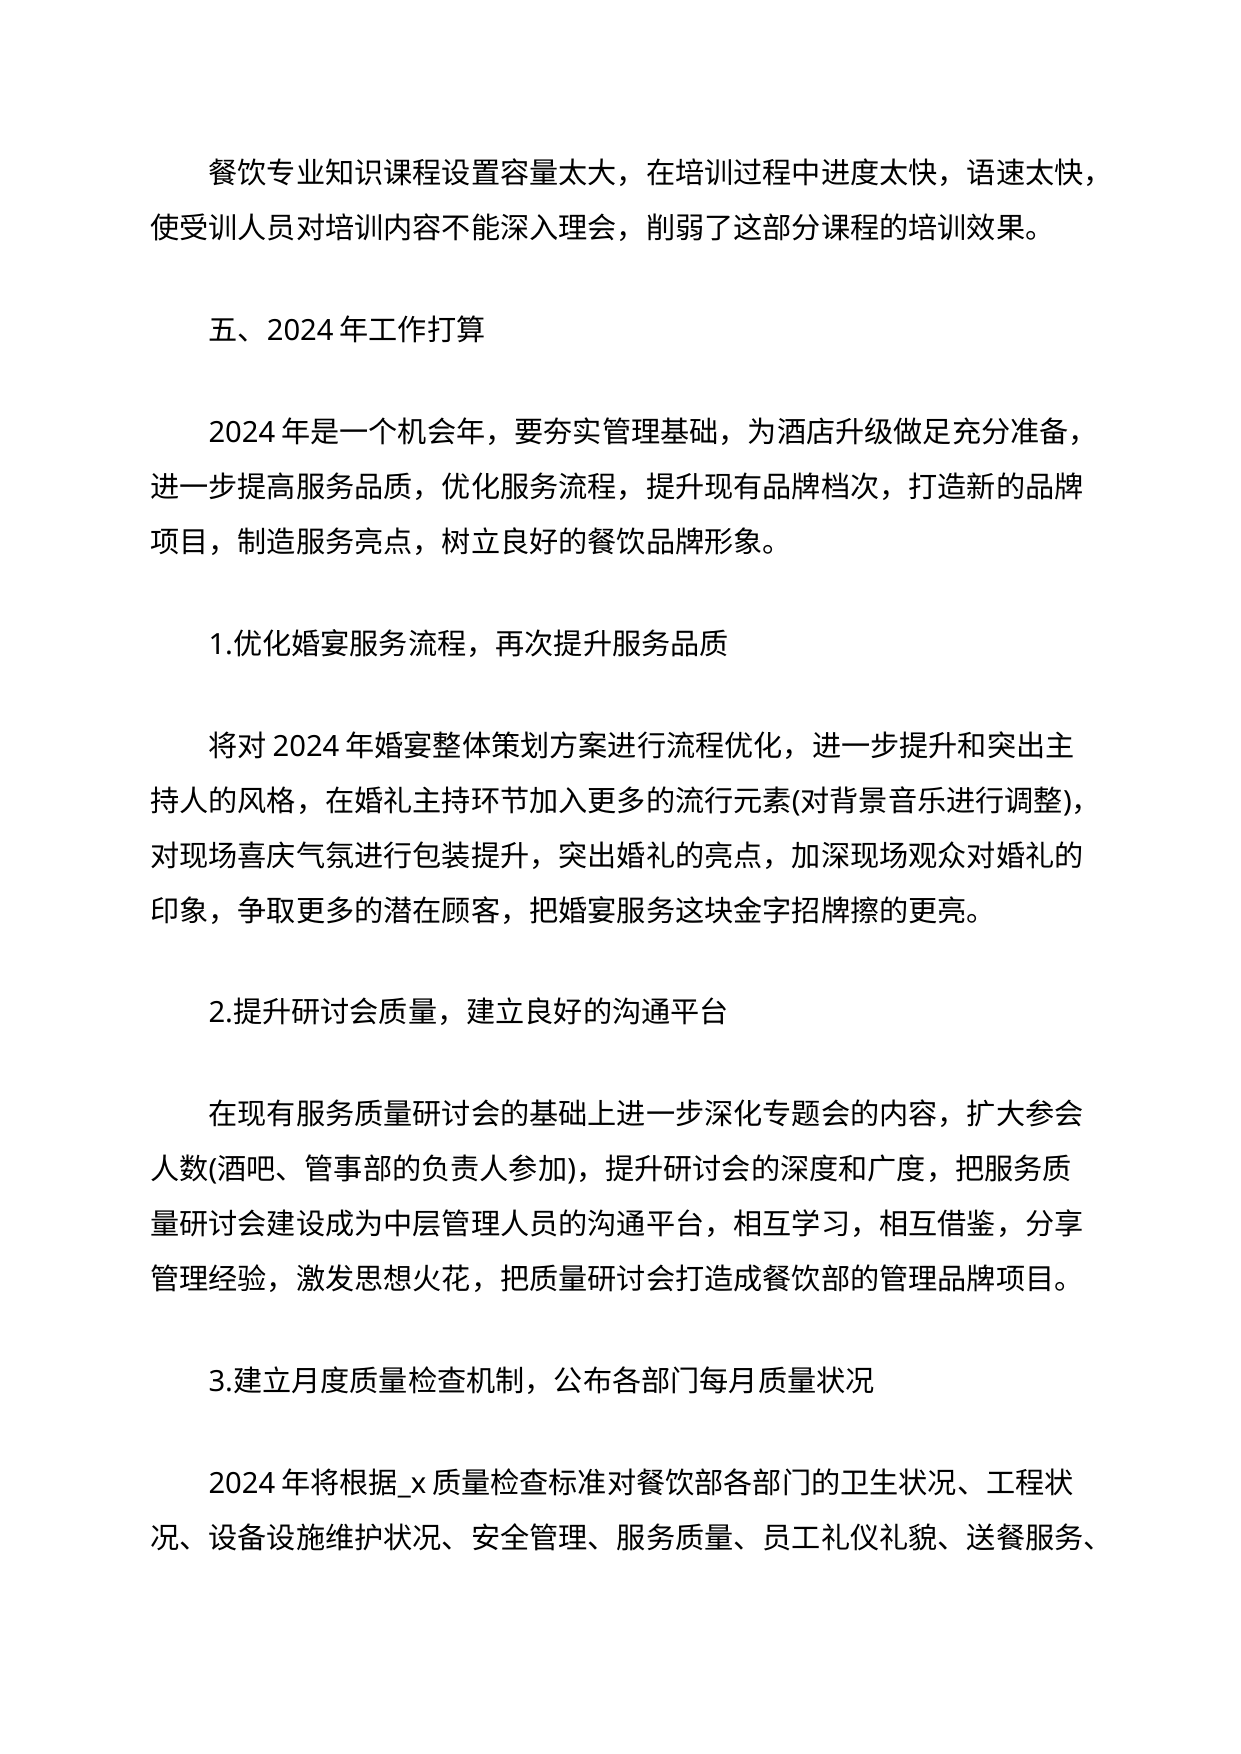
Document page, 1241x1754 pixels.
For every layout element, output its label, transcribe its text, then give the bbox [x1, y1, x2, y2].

text 1.优化婚宴服务流程，再次提升服务品质 [150, 620, 1090, 663]
text 2.提升研讨会质量，建立良好的沟通平台 [150, 989, 1090, 1031]
text 3.建立月度质量检查机制，公布各部门每月质量状况 [150, 1357, 1090, 1400]
text 餐饮专业知识课程设置容量太大，在培训过程中进度太快，语速太快，使受训人员对培训内容不能深入理会，削弱了这部分课程的培训效果。 [150, 150, 1090, 247]
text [150, 1459, 1090, 1557]
text 将对2024年婚宴整体策划方案进行流程优化，进一步提升和突出主持人的风格，在婚礼主持环节加入更多的流行元素(对背景音乐进行调整)，对现场喜庆气氛进行包装提升，突出婚礼的亮点，加深现场观众对婚礼的印象，争取更多的潜在顾客，把婚宴服务这块金字招牌擦的更亮。 [150, 722, 1090, 929]
text 在现有服务质量研讨会的基础上进一步深化专题会的内容，扩大参会人数(酒吧、管事部的负责人参加)，提升研讨会的深度和广度，把服务质量研讨会建设成为中层管理人员的沟通平台，相互学习，相互借鉴，分享管理经验，激发思想火花，把质量研讨会打造成餐饮部的管理品牌项目。 [150, 1091, 1090, 1298]
text 2024年是一个机会年，要夯实管理基础，为酒店升级做足充分准备，进一步提高服务品质，优化服务流程，提升现有品牌档次，打造新的品牌项目，制造服务亮点，树立良好的餐饮品牌形象。 [150, 409, 1090, 561]
text 五、2024年工作打算 [150, 307, 1090, 349]
